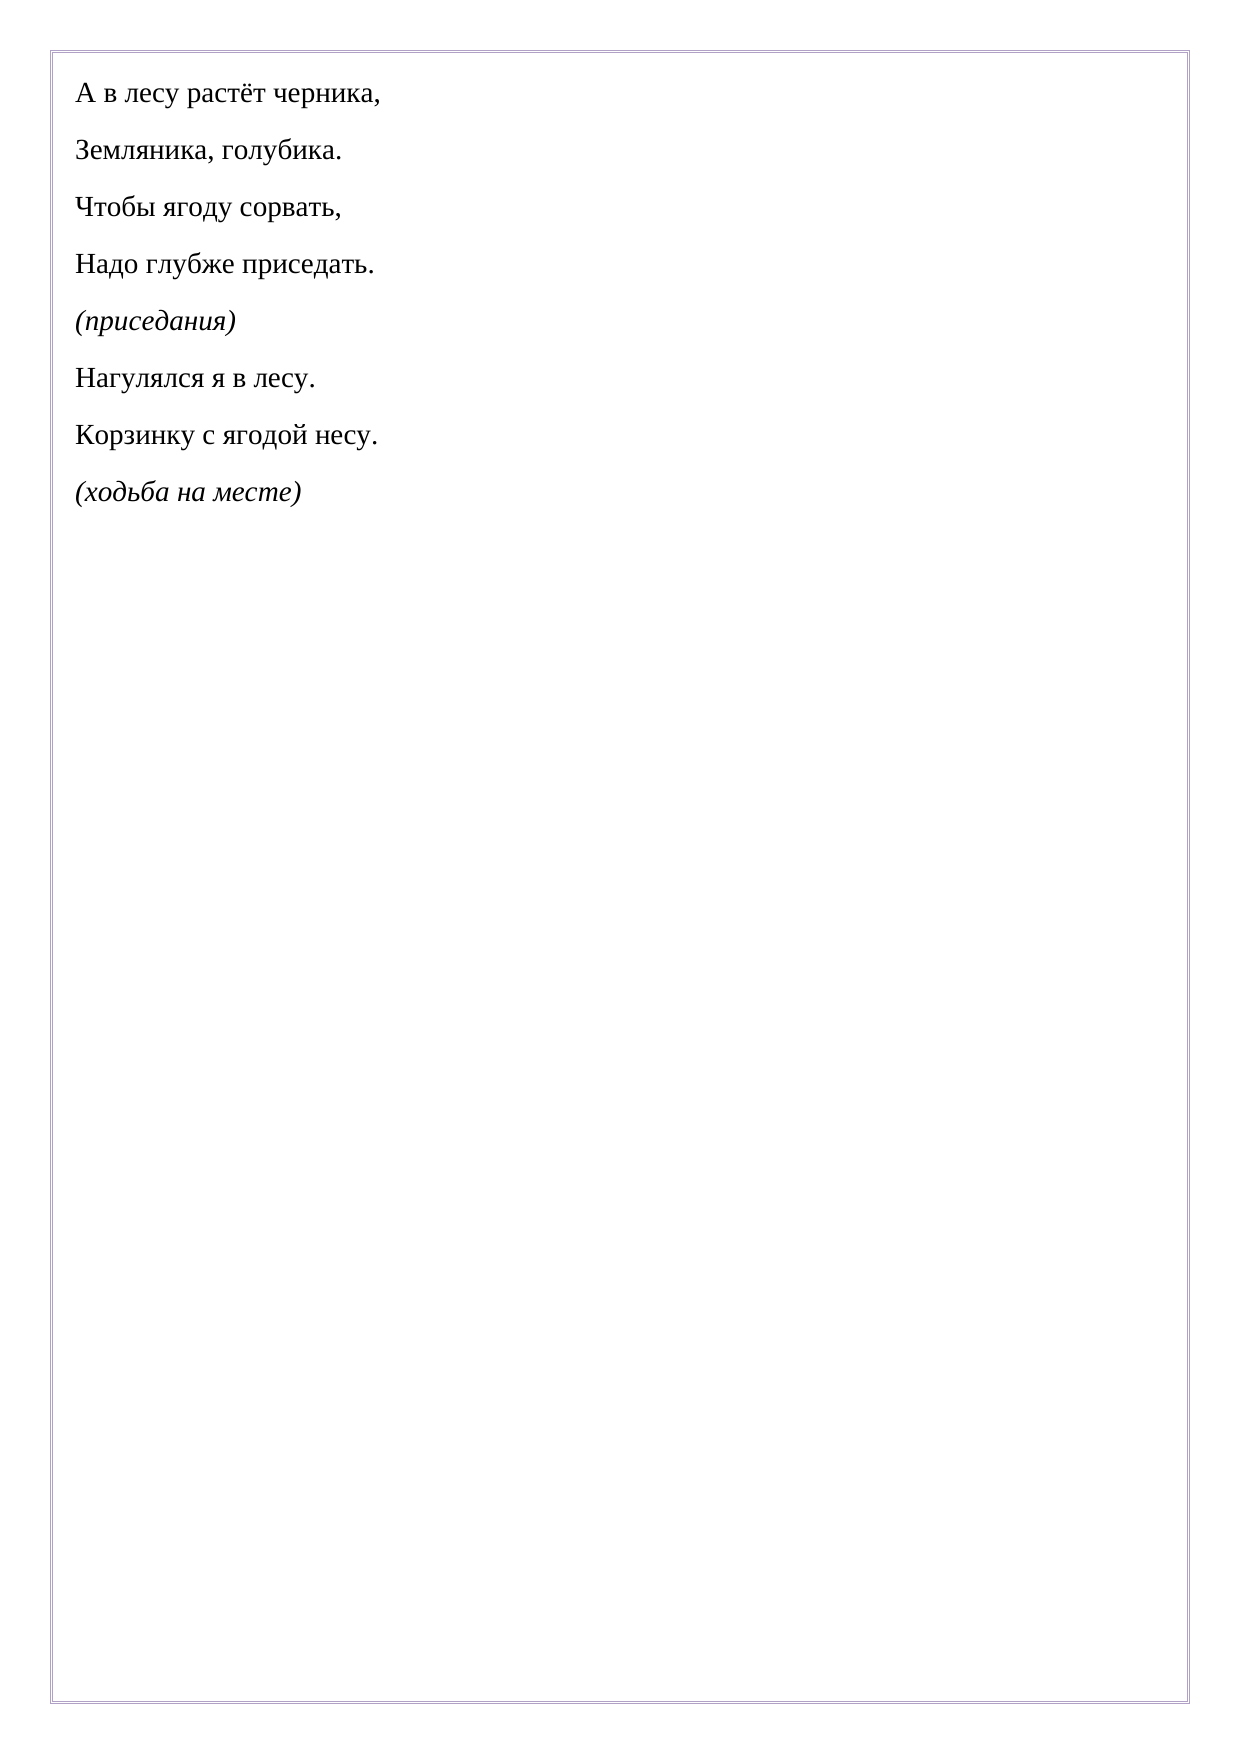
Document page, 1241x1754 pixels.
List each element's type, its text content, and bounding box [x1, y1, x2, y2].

text Корзинку с ягодой несу. [75, 417, 1165, 450]
text (ходьба на месте) [75, 474, 1165, 507]
text Земляника, голубика. [75, 132, 1165, 166]
text Нагулялся я в лесу. [75, 360, 1165, 393]
text Чтобы ягоду сорвать, [75, 189, 1165, 222]
text А в лесу растёт черника, [75, 75, 1165, 108]
text Надо глубже приседать. [75, 246, 1165, 279]
text (приседания) [75, 303, 1165, 336]
